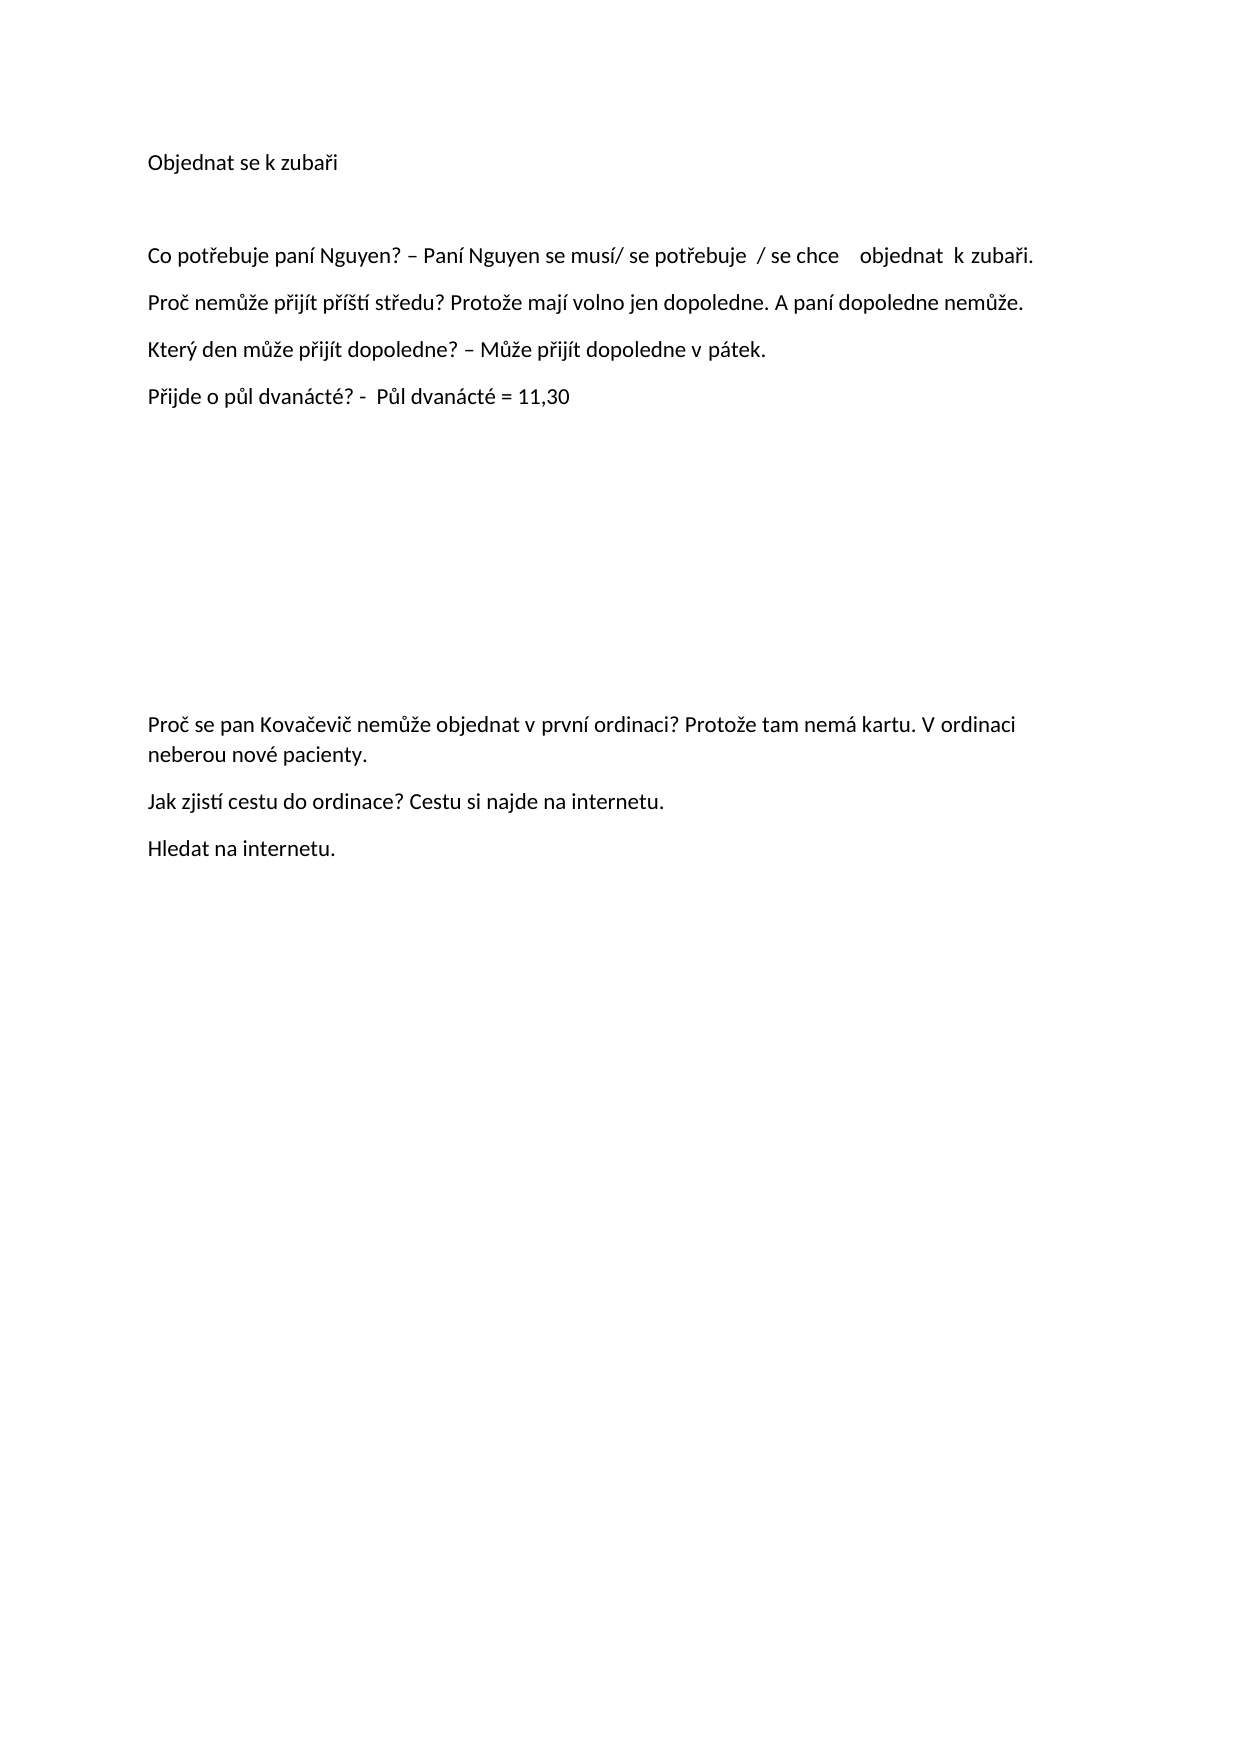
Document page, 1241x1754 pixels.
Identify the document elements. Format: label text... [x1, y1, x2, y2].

text Který den může přijít dopoledne? – Může přijít dopoledne v pátek. [148, 335, 1093, 363]
text Jak zjistí cestu do ordinace? Cestu si najde na internetu. [148, 787, 1093, 815]
text Proč se pan Kovačevič nemůže objednat v první ordinaci? Protože tam nemá kartu. V ordinaci neberou nové pacienty. [148, 710, 1093, 768]
text Přijde o půl dvanácté? - Půl dvanácté = 11,30 [148, 382, 1093, 410]
text Co potřebuje paní Nguyen? – Paní Nguyen se musí/ se potřebuje / se chce objednat k zubaři. [148, 241, 1093, 269]
text Objednat se k zubaři [148, 148, 1093, 176]
text Hledat na internetu. [148, 834, 1093, 862]
text Proč nemůže přijít příští středu? Protože mají volno jen dopoledne. A paní dopoledne nemůže. [148, 288, 1093, 316]
